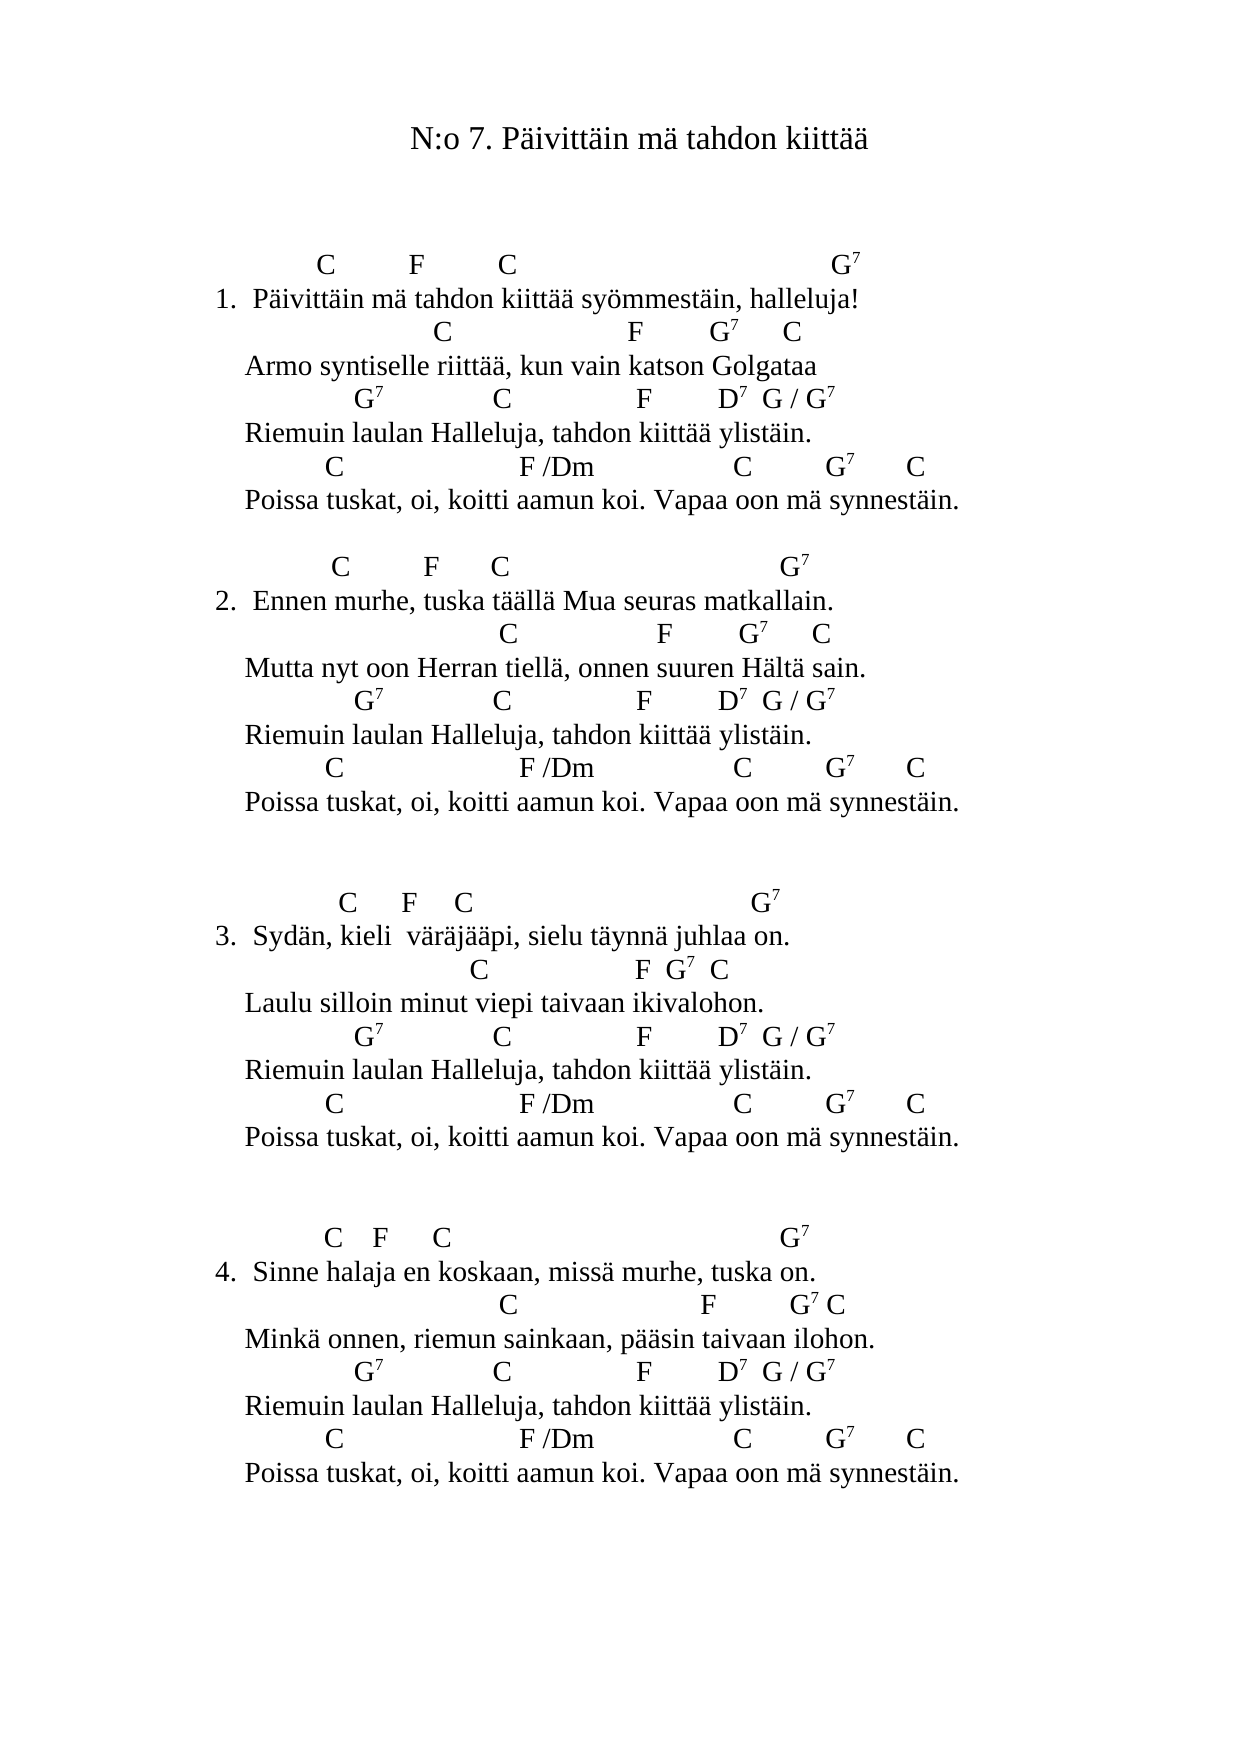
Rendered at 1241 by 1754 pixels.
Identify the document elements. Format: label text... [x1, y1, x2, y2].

text C F /Dm C G7 C [156, 1421, 1122, 1455]
list Sinne halaja en koskaan, missä murhe, tuska on. [215, 1254, 1122, 1287]
text G7 C F D7 G / G7 [156, 1019, 1122, 1052]
text C F C G7 [118, 247, 1122, 281]
text C F /Dm C G7 C [156, 449, 1122, 482]
text Minkä onnen, riemun sainkaan, pääsin taivaan ilohon. [156, 1321, 1122, 1354]
text C F C G7 [118, 1220, 1122, 1254]
text C F G7 C [118, 952, 1122, 985]
text C F G7 C [118, 314, 1122, 348]
text Riemuin laulan Halleluja, tahdon kiittää ylistäin. [156, 415, 1122, 449]
text Armo syntiselle riittää, kun vain katson Golgataa [156, 348, 1122, 382]
text G7 C F D7 G / G7 [156, 683, 1122, 717]
text Riemuin laulan Halleluja, tahdon kiittää ylistäin. [156, 1388, 1122, 1421]
text C F /Dm C G7 C [156, 1086, 1122, 1119]
text Mutta nyt oon Herran tiellä, onnen suuren Hältä sain. [156, 650, 1122, 683]
text G7 C F D7 G / G7 [156, 1354, 1122, 1388]
text C F G7 C [118, 1287, 1122, 1321]
list Päivittäin mä tahdon kiittää syömmestäin, halleluja! [215, 281, 1122, 314]
text Riemuin laulan Halleluja, tahdon kiittää ylistäin. [156, 1052, 1122, 1086]
list Ennen murhe, tuska täällä Mua seuras matkallain. [215, 583, 1122, 616]
text Laulu silloin minut viepi taivaan ikivalohon. [156, 985, 1122, 1019]
text Poissa tuskat, oi, koitti aamun koi. Vapaa oon mä synnestäin. [156, 784, 1122, 818]
text Poissa tuskat, oi, koitti aamun koi. Vapaa oon mä synnestäin. [156, 482, 1122, 516]
text Riemuin laulan Halleluja, tahdon kiittää ylistäin. [156, 717, 1122, 751]
text Poissa tuskat, oi, koitti aamun koi. Vapaa oon mä synnestäin. [156, 1455, 1122, 1488]
text C F G7 C [118, 616, 1122, 650]
text C F C G7 [118, 885, 1122, 918]
text C F /Dm C G7 C [156, 751, 1122, 784]
text C F C G7 [118, 549, 1122, 583]
text G7 C F D7 G / G7 [156, 382, 1122, 415]
list Sydän, kieli väräjääpi, sielu täynnä juhlaa on. [215, 918, 1122, 952]
subtitle N:o 7. Päivittäin mä tahdon kiittää [118, 118, 1122, 156]
text Poissa tuskat, oi, koitti aamun koi. Vapaa oon mä synnestäin. [156, 1119, 1122, 1153]
